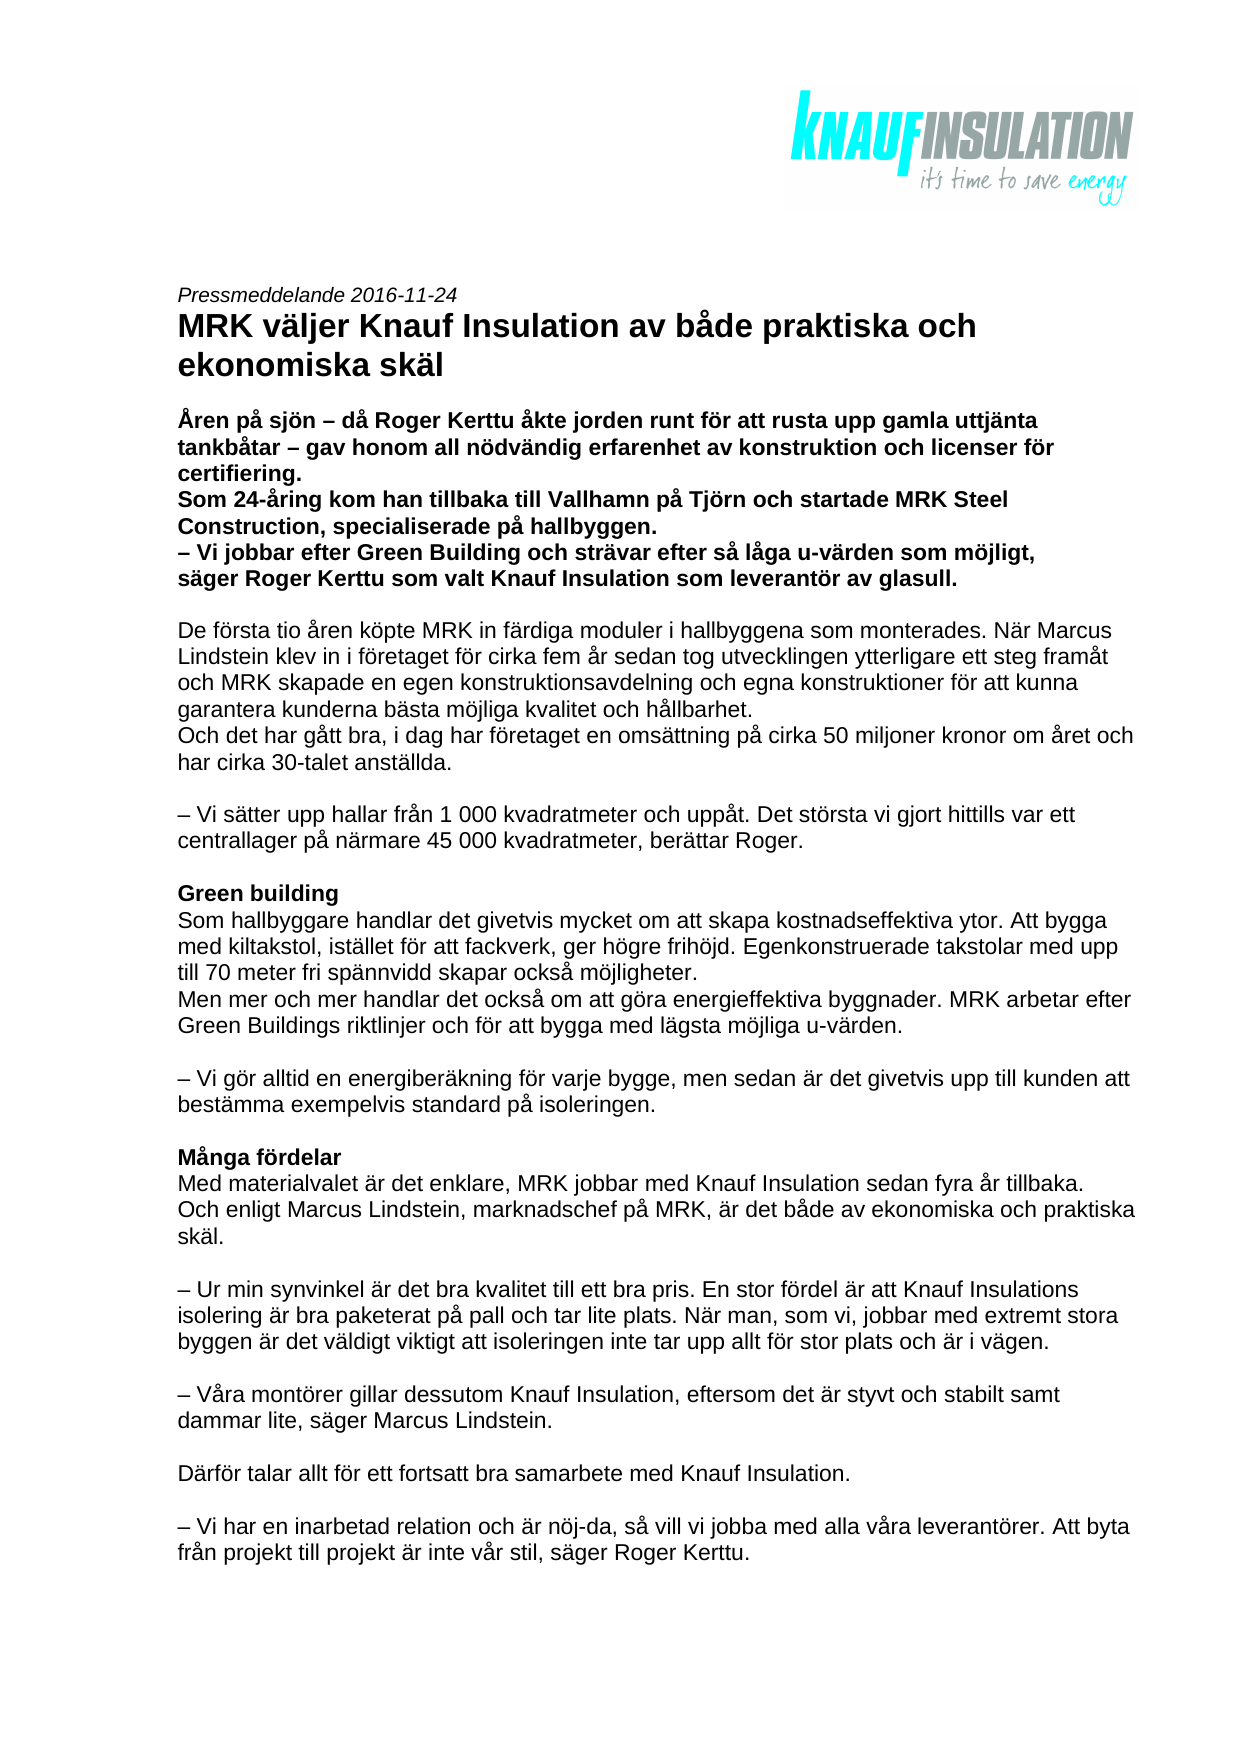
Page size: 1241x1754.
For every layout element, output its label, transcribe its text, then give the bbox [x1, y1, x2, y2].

text Och det har gått bra, i dag har företaget en omsättning på cirka 50 miljoner kronor om året och har cirka 30-talet anställda. [177, 722, 1138, 775]
text Som hallbyggare handlar det givetvis mycket om att skapa kostnadseffektiva ytor. Att bygga med kiltakstol, istället för att fackverk, ger högre frihöjd. Egenkonstruerade takstolar med upp till 70 meter fri spännvidd skapar också möjligheter. [177, 907, 1138, 986]
text Men mer och mer handlar det också om att göra energieffektiva byggnader. MRK arbetar efter Green Buildings riktlinjer och för att bygga med lägsta möjliga u-värden. [177, 986, 1138, 1038]
text Och enligt Marcus Lindstein, marknadschef på MRK, är det både av ekonomiska och praktiska skäl. – Ur min synvinkel är det bra kvalitet till ett bra pris. En stor fördel är att Knauf Insulations isolering är bra paketerat på pall och tar lite plats. När man, som vi, jobbar med extremt stora byggen är det väldigt viktigt att isoleringen inte tar upp allt för stor plats och är i vägen. [177, 1196, 1138, 1354]
text – Vi har en inarbetad relation och är nöj-da, så vill vi jobba med alla våra leverantörer. Att byta från projekt till projekt är inte vår stil, säger Roger Kerttu. [177, 1486, 1138, 1565]
picture [785, 85, 1138, 211]
text Åren på sjön – då Roger Kerttu åkte jorden runt för att rusta upp gamla uttjänta tankbåtar – gav honom all nödvändig erfarenhet av konstruktion och licenser för certifiering. Som 24-åring kom han tillbaka till Vallhamn på Tjörn och startade MRK Steel Construction, specialiserade på hallbyggen. – Vi jobbar efter Green Building och strävar efter så låga u-värden som möjligt, säger Roger Kerttu som valt Knauf Insulation som leverantör av glasull. [177, 407, 1093, 592]
text Därför talar allt för ett fortsatt bra samarbete med Knauf Insulation. [177, 1434, 1138, 1486]
text Pressmeddelande 2016-11-24 [177, 282, 1138, 306]
text Med materialvalet är det enklare, MRK jobbar med Knauf Insulation sedan fyra år tillbaka. [177, 1170, 1138, 1196]
text MRK väljer Knauf Insulation av både praktiska och ekonomiska skäl [177, 306, 1093, 383]
text Många fördelar [177, 1144, 1138, 1170]
text – Våra montörer gillar dessutom Knauf Insulation, eftersom det är styvt och stabilt samt dammar lite, säger Marcus Lindstein. [177, 1354, 1138, 1434]
text Green building [177, 880, 1138, 907]
text De första tio åren köpte MRK in färdiga moduler i hallbyggena som monterades. När Marcus Lindstein klev in i företaget för cirka fem år sedan tog utvecklingen ytterligare ett steg framåt och MRK skapade en egen konstruktionsavdelning och egna konstruktioner för att kunna garantera kunderna bästa möjliga kvalitet och hållbarhet. [177, 617, 1138, 722]
text – Vi gör alltid en energiberäkning för varje bygge, men sedan är det givetvis upp till kunden att bestämma exempelvis standard på isoleringen. [177, 1038, 1138, 1117]
text – Vi sätter upp hallar från 1 000 kvadratmeter och uppåt. Det största vi gjort hittills var ett centrallager på närmare 45 000 kvadratmeter, berättar Roger. [177, 775, 1138, 854]
